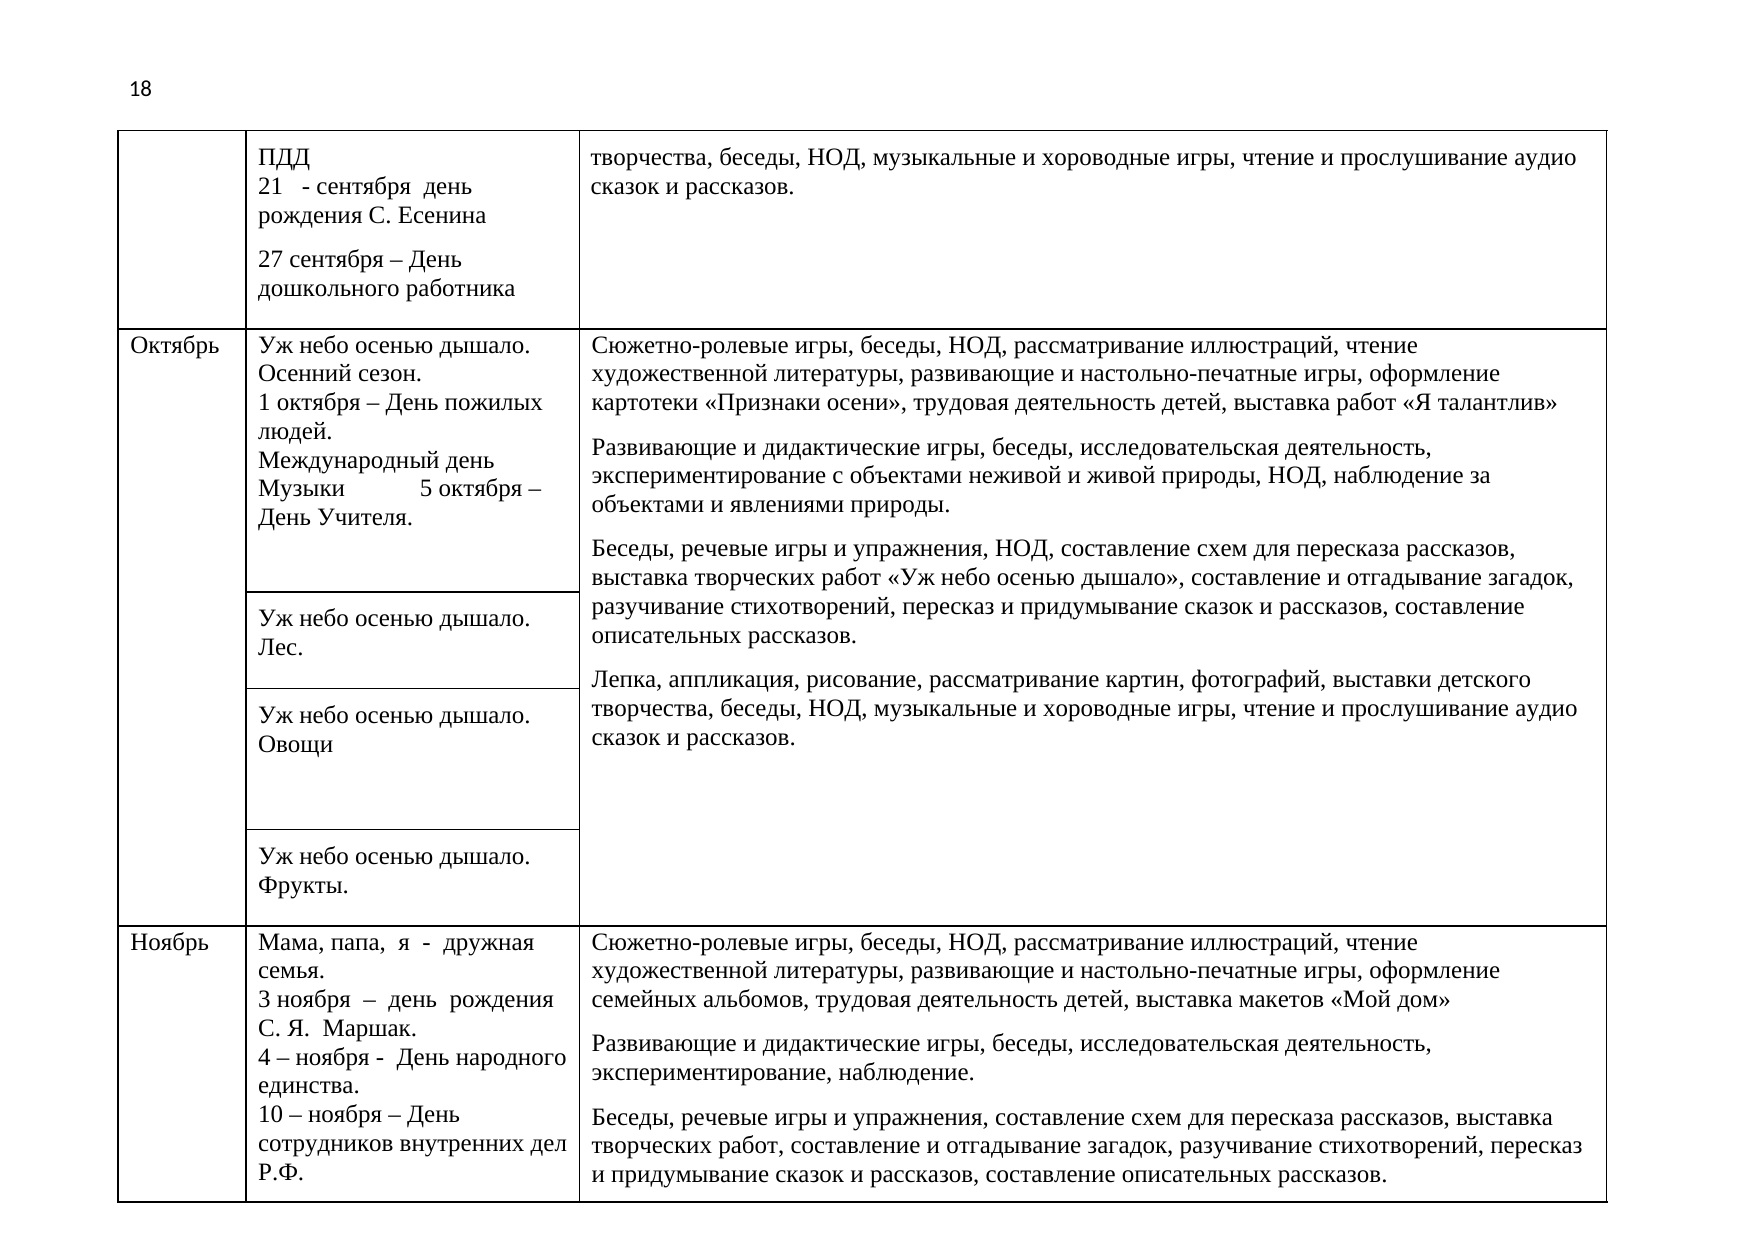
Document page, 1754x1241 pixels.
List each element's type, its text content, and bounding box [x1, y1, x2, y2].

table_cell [247, 927, 579, 1201]
table_cell Сюжетно-ролевые игры, беседы, НОД, рассматривание иллюстраций, чтение художественной литературы, развивающие и настольно-печатные игры, оформление картотеки «Признаки осени», трудовая деятельность детей, выставка работ «Я талантлив» Развивающие и дидактические игры, беседы, исследовательская деятельность, экспериментирование с объектами неживой и живой природы, НОД, наблюдение за объектами и явлениями природы. Беседы, речевые игры и упражнения, НОД, составление схем для пересказа рассказов, выставка творческих работ «Уж небо осенью дышало», составление и отгадывание загадок, разучивание стихотворений, пересказ и придумывание сказок и рассказов, составление описательных рассказов. Лепка, аппликация, рисование, рассматривание картин, фотографий, выставки детского творчества, беседы, НОД, музыкальные и хороводные игры, чтение и прослушивание аудио сказок и рассказов. [580, 330, 1606, 925]
table_cell Уж небо осенью дышало. Овощи [247, 689, 579, 828]
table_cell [580, 927, 1606, 1201]
table_cell Уж небо осенью дышало. Лес. [247, 593, 579, 688]
table_cell Ноябрь [119, 927, 245, 1201]
table_cell ПДД 21 - сентября день рождения С. Есенина 27 сентября – День дошкольного работника [247, 131, 579, 328]
table_cell Уж небо осенью дышало. Фрукты. [247, 830, 579, 925]
table_cell Уж небо осенью дышало. Осенний сезон. 1 октября – День пожилых людей. Международный день Музыки 5 октября – День Учителя. [247, 330, 579, 591]
table_cell Октябрь [119, 330, 245, 925]
